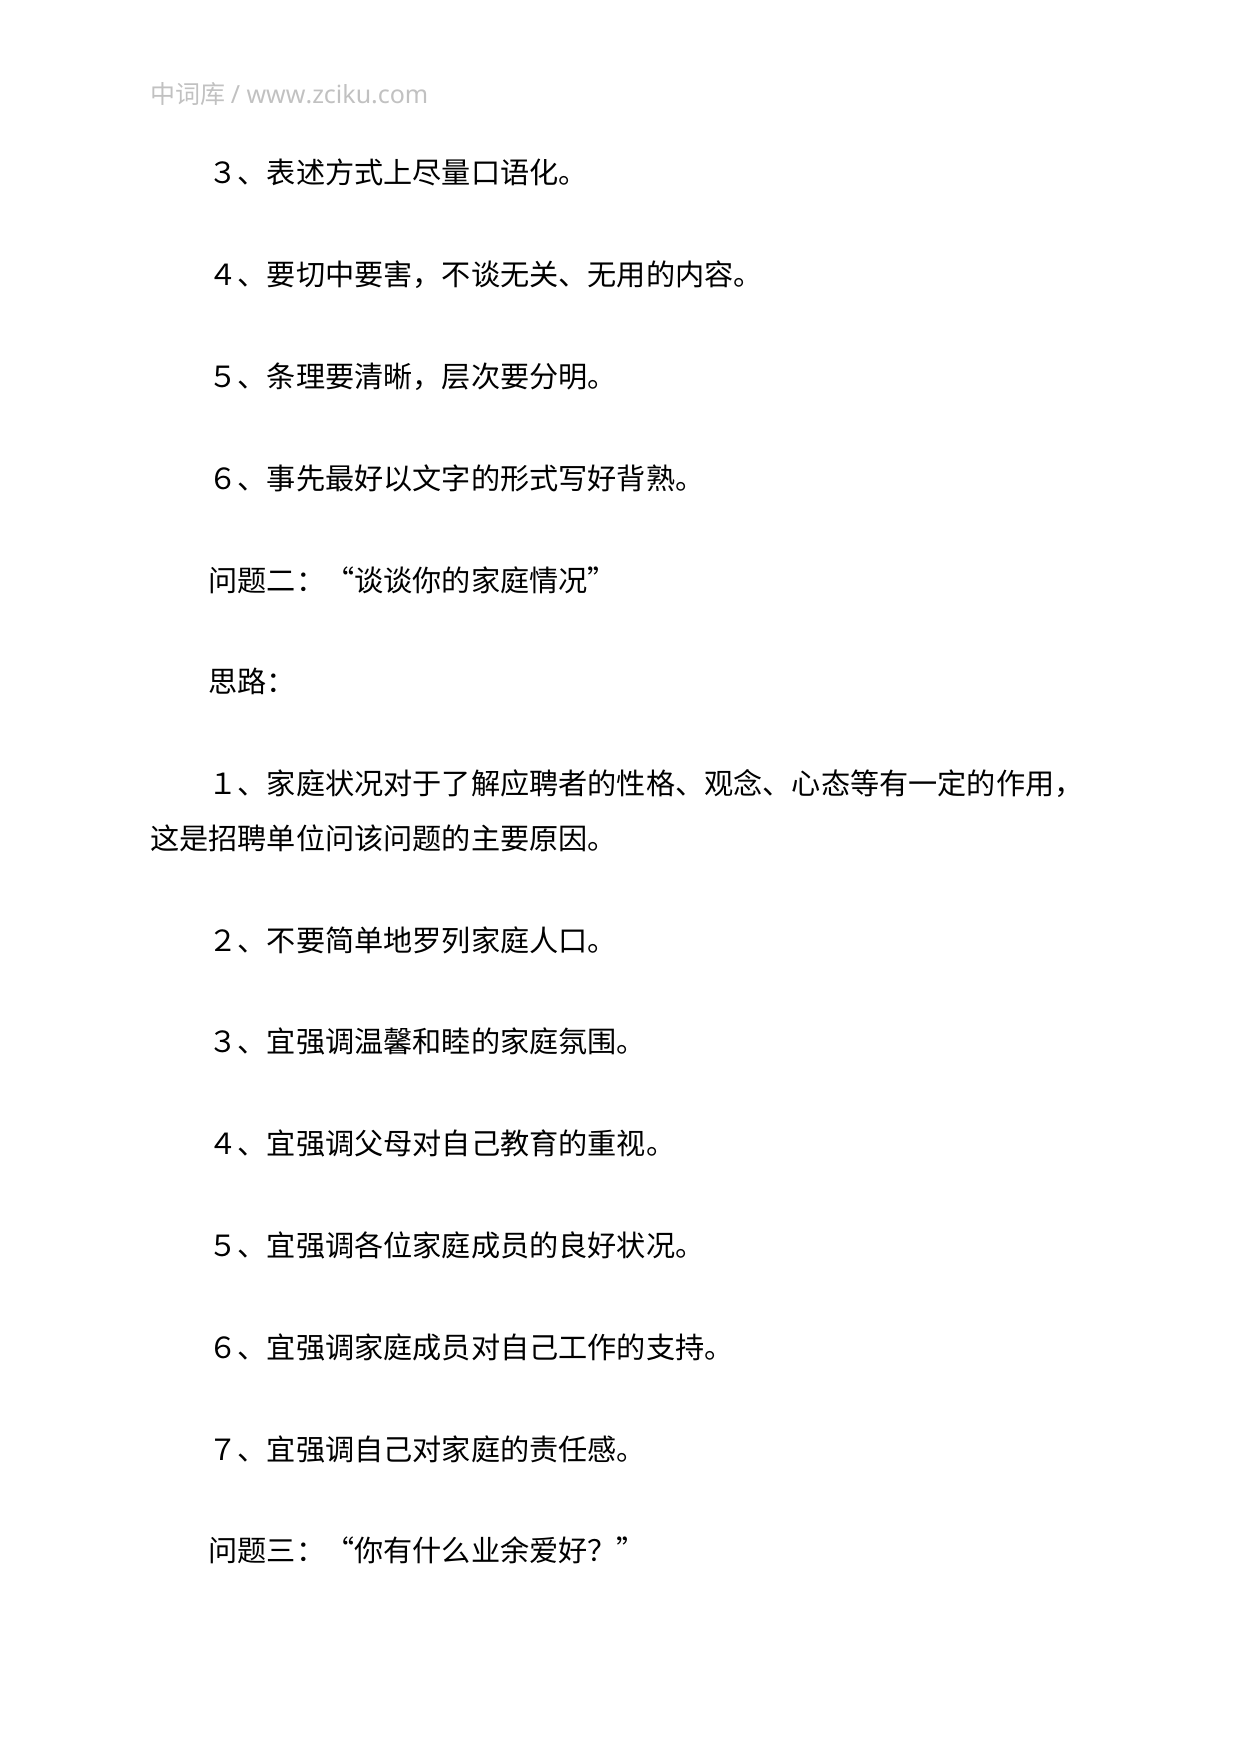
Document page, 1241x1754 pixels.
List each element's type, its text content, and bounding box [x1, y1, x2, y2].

text 问题三：“你有什么业余爱好？” [150, 1528, 1090, 1570]
text 问题二：“谈谈你的家庭情况” [150, 557, 1090, 599]
text ７、宜强调自己对家庭的责任感。 [150, 1426, 1090, 1468]
text 思路： [150, 659, 1090, 701]
text １、家庭状况对于了解应聘者的性格、观念、心态等有一定的作用，这是招聘单位问该问题的主要原因。 [150, 761, 1090, 858]
text ２、不要简单地罗列家庭人口。 [150, 917, 1090, 959]
text ５、条理要清晰，层次要分明。 [150, 353, 1090, 396]
text ６、宜强调家庭成员对自己工作的支持。 [150, 1324, 1090, 1367]
text ４、要切中要害，不谈无关、无用的内容。 [150, 252, 1090, 294]
text ６、事先最好以文字的形式写好背熟。 [150, 455, 1090, 498]
text ３、表述方式上尽量口语化。 [150, 150, 1090, 192]
text ４、宜强调父母对自己教育的重视。 [150, 1121, 1090, 1163]
text ５、宜强调各位家庭成员的良好状况。 [150, 1223, 1090, 1265]
text ３、宜强调温馨和睦的家庭氛围。 [150, 1019, 1090, 1061]
